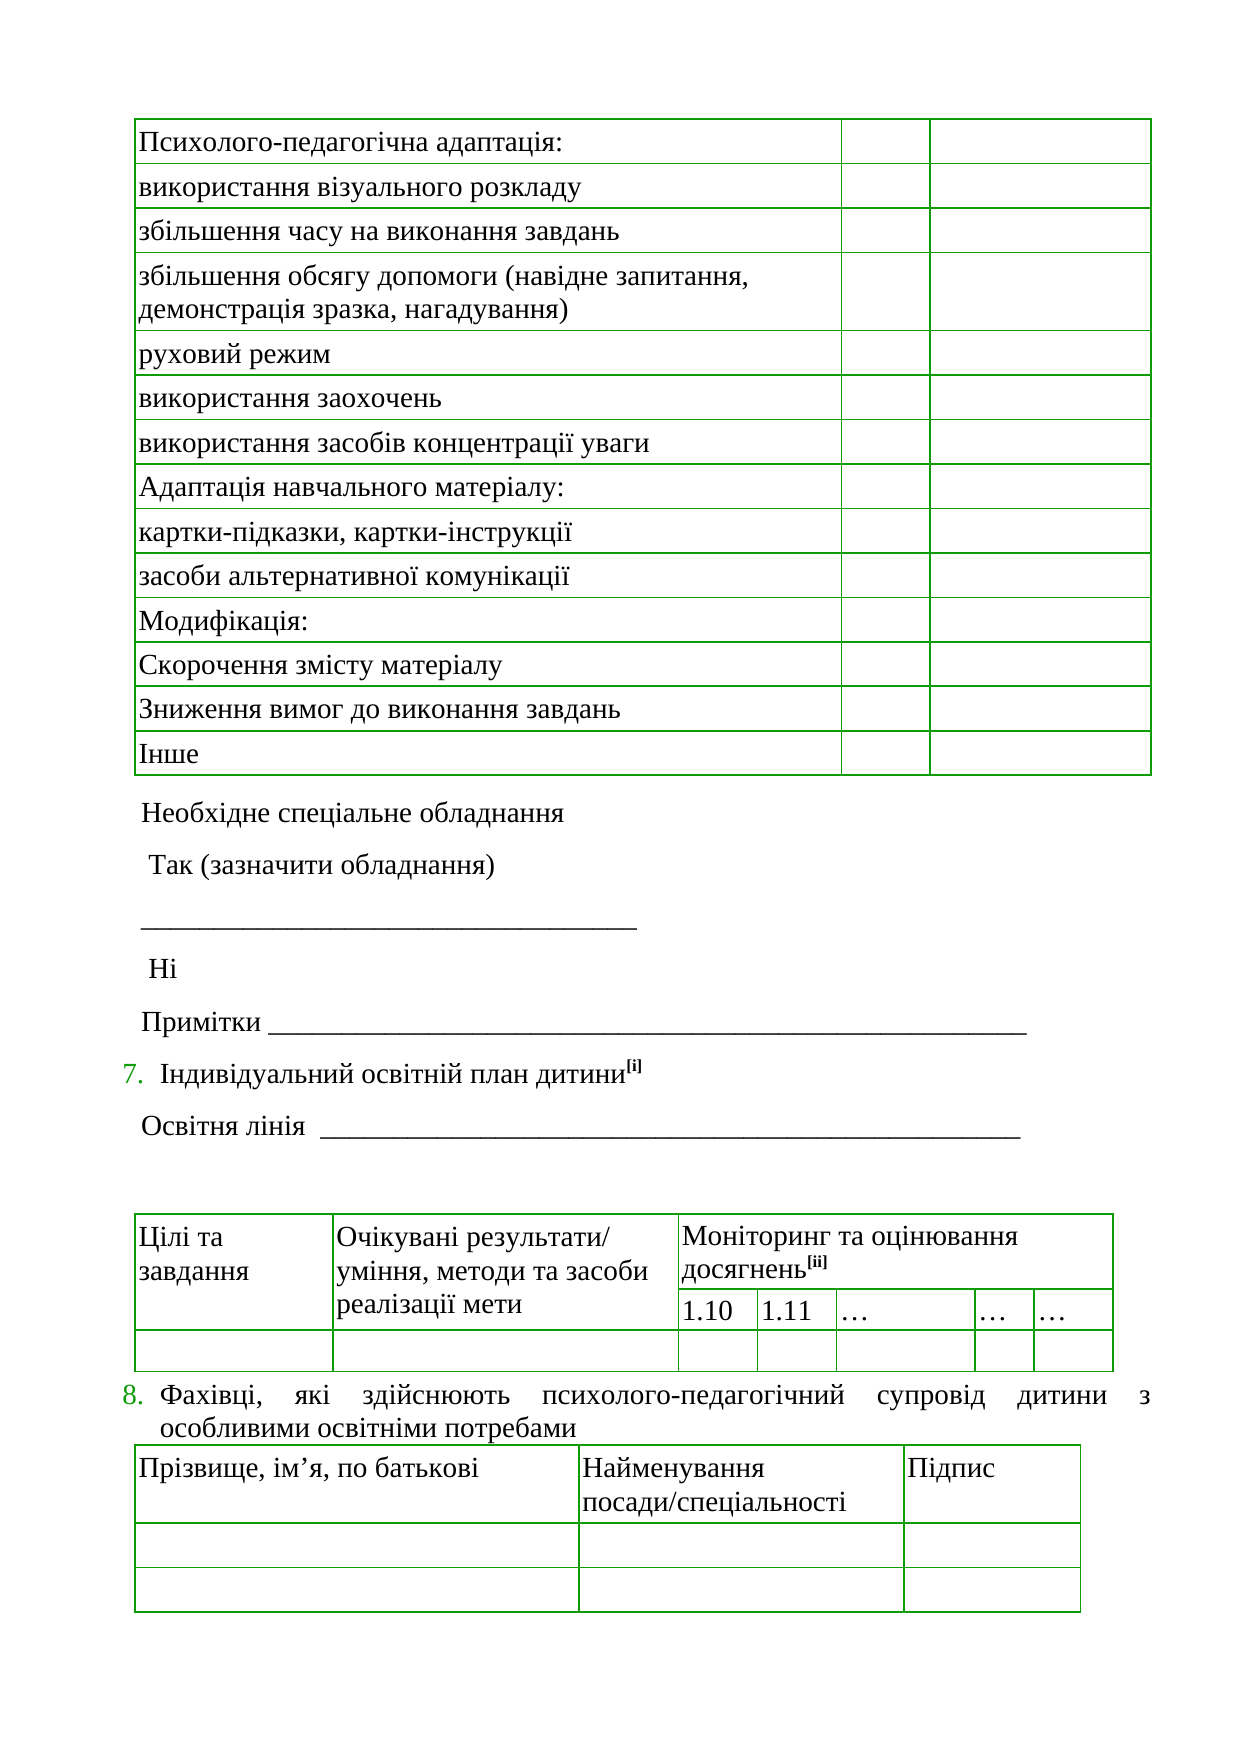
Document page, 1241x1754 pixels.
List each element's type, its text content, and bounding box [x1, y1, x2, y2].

table_cell Психолого-педагогічна адаптація: [136, 120, 841, 163]
table_cell … [976, 1290, 1033, 1329]
table_cell 1.11 [758, 1290, 836, 1329]
table_cell Зниження вимог до виконання завдань [136, 687, 841, 730]
table_cell використання візуального розкладу [136, 164, 841, 207]
table_cell [931, 209, 1150, 252]
table_header Найменування посади/спеціальності [580, 1446, 903, 1522]
table_cell [842, 465, 929, 507]
table_cell картки-підказки, картки-інструкції [136, 509, 841, 552]
table_header Моніторинг та оцінювання досягнень[ii] [679, 1215, 1112, 1288]
text Необхідне спеціальне обладнання [141, 795, 1144, 828]
table_cell [931, 253, 1150, 329]
table_cell [905, 1568, 1080, 1611]
table_cell [931, 687, 1150, 730]
table_cell [842, 598, 929, 641]
table_cell [931, 465, 1150, 507]
text  Так (зазначити обладнання) [141, 847, 1144, 881]
table_cell [905, 1524, 1080, 1566]
table_cell [931, 420, 1150, 463]
table_cell [842, 209, 929, 252]
table_cell [976, 1331, 1033, 1371]
table_cell [842, 509, 929, 552]
text __________________________________ [141, 899, 1144, 933]
table_cell використання заохочень [136, 376, 841, 418]
text  Ні [141, 952, 1144, 985]
table_cell [136, 1568, 578, 1611]
table_cell [842, 687, 929, 730]
table_cell [842, 376, 929, 418]
table_header Очікувані результати/ уміння, методи та засоби реалізації мети [334, 1215, 678, 1329]
table_cell [931, 732, 1150, 774]
table_cell [842, 420, 929, 463]
table_header Прізвище, ім’я, по батькові [136, 1446, 578, 1522]
table_cell [931, 598, 1150, 641]
table_cell [931, 120, 1150, 163]
table_cell [1035, 1331, 1112, 1371]
table_cell засоби альтернативної комунікації [136, 554, 841, 596]
table_cell [842, 554, 929, 596]
table_cell [837, 1331, 974, 1371]
table_cell використання засобів концентрації уваги [136, 420, 841, 463]
table_cell Модифікація: [136, 598, 841, 641]
list Індивідуальний освітній план дитини[i] [122, 1056, 1152, 1090]
text Примітки ____________________________________________________ [141, 1004, 1144, 1037]
table_header Підпис [905, 1446, 1080, 1522]
table_cell [580, 1524, 903, 1566]
table_cell [334, 1331, 678, 1371]
table_cell руховий режим [136, 331, 841, 374]
table_cell 1.10 [679, 1290, 757, 1329]
table_cell Інше [136, 732, 841, 774]
table_cell … [837, 1290, 974, 1329]
table_cell … [1035, 1290, 1112, 1329]
table_cell [931, 509, 1150, 552]
list Фахівці, які здійснюють психолого-педагогічний супровід дитини з особливими освітніми потребами [122, 1377, 1152, 1444]
table_cell [842, 331, 929, 374]
table_cell [758, 1331, 836, 1371]
table_cell [679, 1331, 757, 1371]
table_cell Адаптація навчального матеріалу: [136, 465, 841, 507]
table_header Цілі та завдання [136, 1215, 332, 1329]
table_cell збільшення часу на виконання завдань [136, 209, 841, 252]
table_cell збільшення обсягу допомоги (навідне запитання, демонстрація зразка, нагадування) [136, 253, 841, 329]
table_cell [931, 331, 1150, 374]
table_cell Скорочення змісту матеріалу [136, 643, 841, 685]
table_cell [931, 643, 1150, 685]
table_cell [136, 1524, 578, 1566]
table_cell [136, 1331, 332, 1371]
table_cell [842, 643, 929, 685]
table_cell [842, 732, 929, 774]
table_cell [842, 164, 929, 207]
table_cell [580, 1568, 903, 1611]
table_cell [842, 253, 929, 329]
table_cell [931, 554, 1150, 596]
table_cell [931, 376, 1150, 418]
table_cell [842, 120, 929, 163]
table_cell [931, 164, 1150, 207]
text Освітня лінія ________________________________________________ [141, 1108, 1144, 1142]
